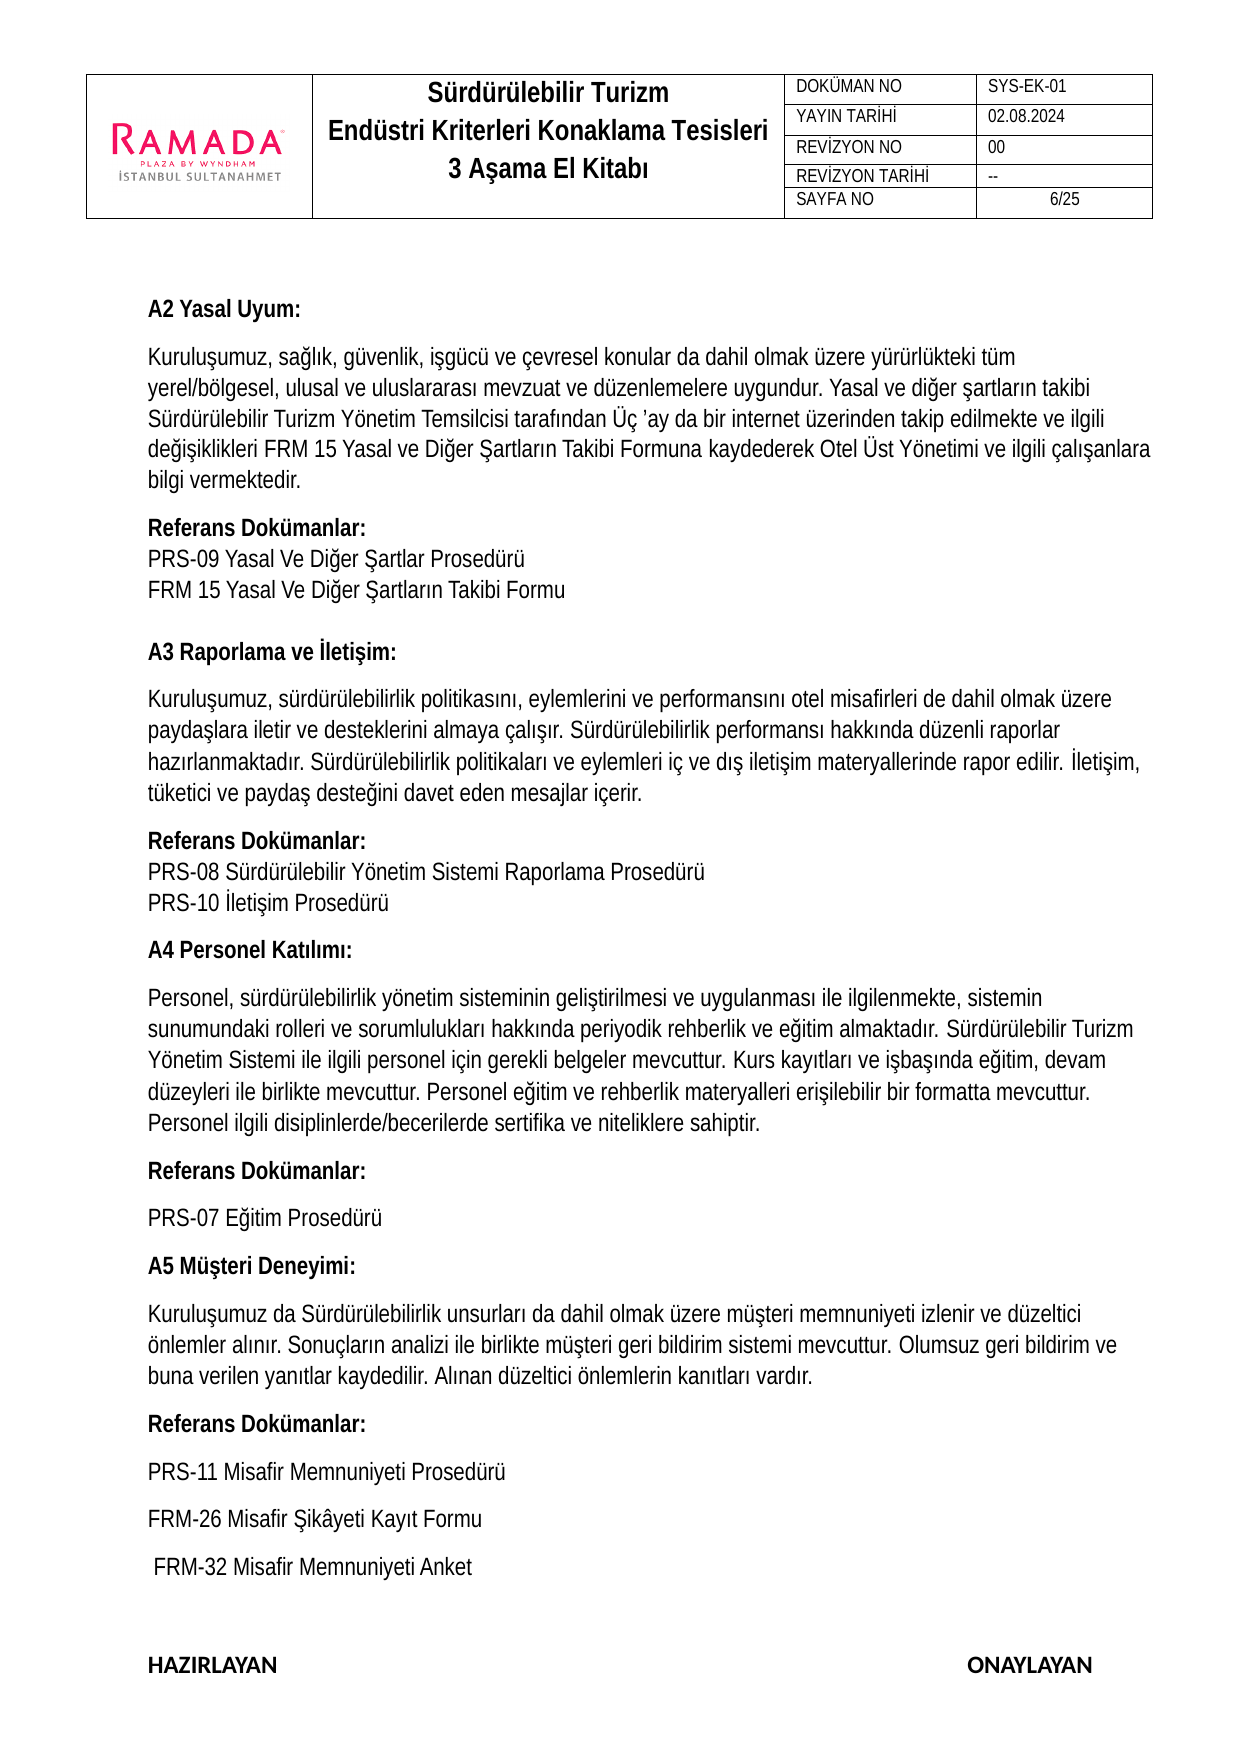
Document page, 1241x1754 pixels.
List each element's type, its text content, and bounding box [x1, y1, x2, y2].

text FRM-32 Misafir Memnuniyeti Anket [148, 1552, 1152, 1581]
text PRS-08 Sürdürülebilir Yönetim Sistemi Raporlama Prosedürü [148, 857, 1152, 885]
text FRM 15 Yasal Ve Diğer Şartların Takibi Formu [148, 575, 1152, 603]
text A5 Müşteri Deneyimi: [148, 1251, 1152, 1280]
text PRS-07 Eğitim Prosedürü [148, 1203, 1152, 1232]
text PRS-09 Yasal Ve Diğer Şartlar Prosedürü [148, 544, 1152, 573]
text Kuruluşumuz, sürdürülebilirlik politikasını, eylemlerini ve performansını otel misafirleri de dahil olmak üzere paydaşlara iletir ve desteklerini almaya çalışır. Sürdürülebilirlik performansı hakkında düzenli raporlar hazırlanmaktadır. Sürdürülebilirlik politikaları ve eylemleri iç ve dış iletişim materyallerinde rapor edilir. İletişim, tüketici ve paydaş desteğini davet eden mesajlar içerir. [148, 684, 1152, 807]
text FRM-26 Misafir Şikâyeti Kayıt Formu [148, 1504, 1152, 1533]
text Kuruluşumuz, sağlık, güvenlik, işgücü ve çevresel konular da dahil olmak üzere yürürlükteki tüm yerel/bölgesel, ulusal ve uluslararası mevzuat ve düzenlemelere uygundur. Yasal ve diğer şartların takibi Sürdürülebilir Turizm Yönetim Temsilcisi tarafından Üç ’ay da bir internet üzerinden takip edilmekte ve ilgili değişiklikleri FRM 15 Yasal ve Diğer Şartların Takibi Formuna kaydederek Otel Üst Yönetimi ve ilgili çalışanlara bilgi vermektedir. [148, 342, 1152, 494]
text Referans Dokümanlar: [148, 826, 1152, 854]
text A3 Raporlama ve İletişim: [148, 637, 1152, 665]
text Personel, sürdürülebilirlik yönetim sisteminin geliştirilmesi ve uygulanması ile ilgilenmekte, sistemin sunumundaki rolleri ve sorumlulukları hakkında periyodik rehberlik ve eğitim almaktadır. Sürdürülebilir Turizm Yönetim Sistemi ile ilgili personel için gerekli belgeler mevcuttur. Kurs kayıtları ve işbaşında eğitim, devam düzeyleri ile birlikte mevcuttur. Personel eğitim ve rehberlik materyalleri erişilebilir bir formatta mevcuttur. Personel ilgili disiplinlerde/becerilerde sertifika ve niteliklere sahiptir. [148, 983, 1152, 1137]
text PRS-11 Misafir Memnuniyeti Prosedürü [148, 1457, 1152, 1485]
text A2 Yasal Uyum: [148, 294, 1152, 323]
text Referans Dokümanlar: [148, 513, 1152, 542]
text Kuruluşumuz da Sürdürülebilirlik unsurları da dahil olmak üzere müşteri memnuniyeti izlenir ve düzeltici önlemler alınır. Sonuçların analizi ile birlikte müşteri geri bildirim sistemi mevcuttur. Olumsuz geri bildirim ve buna verilen yanıtlar kaydedilir. Alınan düzeltici önlemlerin kanıtları vardır. [148, 1299, 1152, 1390]
text PRS-10 İletişim Prosedürü [148, 888, 1152, 916]
text Referans Dokümanlar: [148, 1156, 1152, 1184]
text Referans Dokümanlar: [148, 1409, 1152, 1438]
text A4 Personel Katılımı: [148, 935, 1152, 964]
picture [108, 114, 290, 192]
